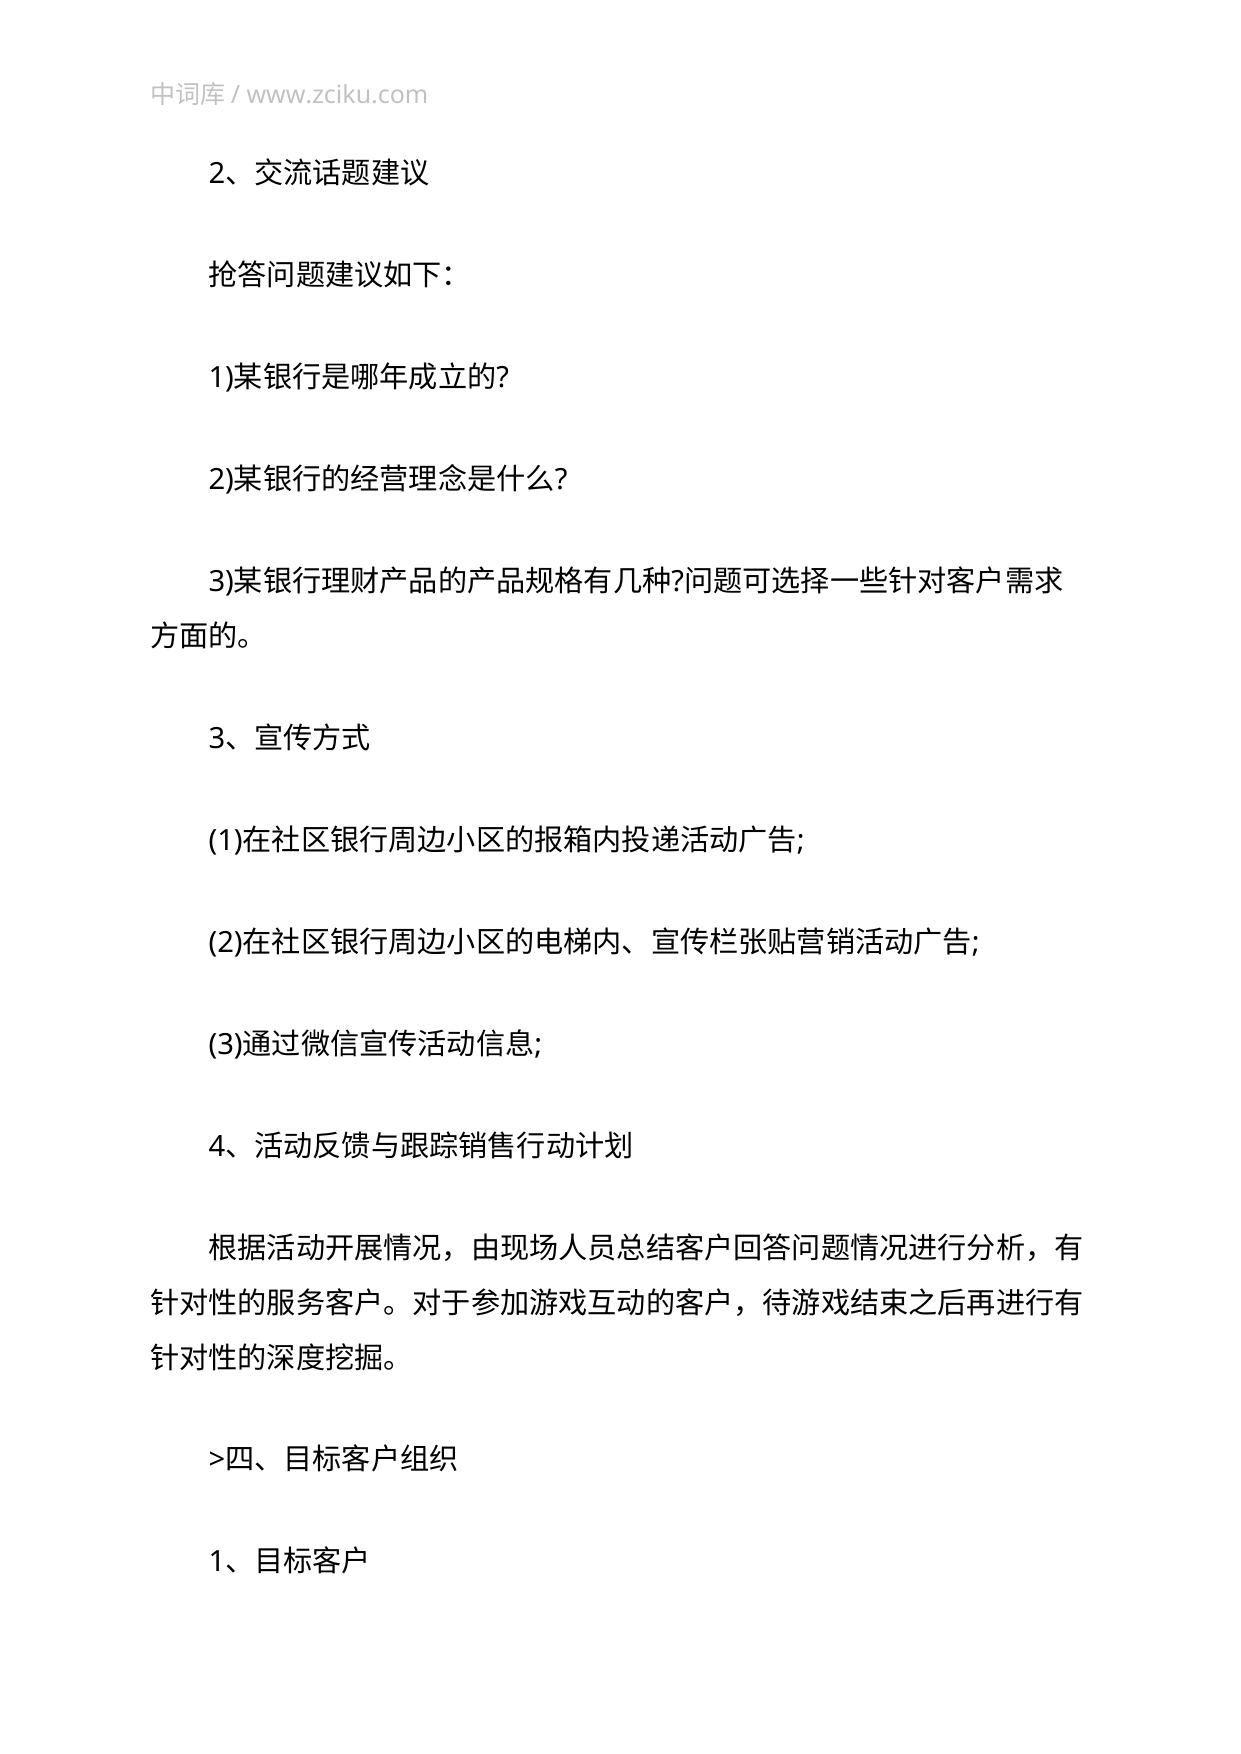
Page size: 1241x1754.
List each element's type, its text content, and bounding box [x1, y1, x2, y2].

text 2、交流话题建议 [150, 150, 1090, 192]
text 根据活动开展情况，由现场人员总结客户回答问题情况进行分析，有针对性的服务客户。对于参加游戏互动的客户，待游戏结束之后再进行有针对性的深度挖掘。 [150, 1224, 1090, 1376]
text >四、目标客户组织 [150, 1436, 1090, 1478]
text 抢答问题建议如下： [150, 252, 1090, 294]
text (2)在社区银行周边小区的电梯内、宣传栏张贴营销活动广告; [150, 918, 1090, 961]
text 1)某银行是哪年成立的? [150, 354, 1090, 396]
text 2)某银行的经营理念是什么? [150, 456, 1090, 498]
text (3)通过微信宣传活动信息; [150, 1020, 1090, 1063]
text 4、活动反馈与跟踪销售行动计划 [150, 1122, 1090, 1165]
text (1)在社区银行周边小区的报箱内投递活动广告; [150, 816, 1090, 859]
text 3)某银行理财产品的产品规格有几种?问题可选择一些针对客户需求方面的。 [150, 558, 1090, 655]
text 3、宣传方式 [150, 714, 1090, 757]
text 1、目标客户 [150, 1538, 1090, 1580]
